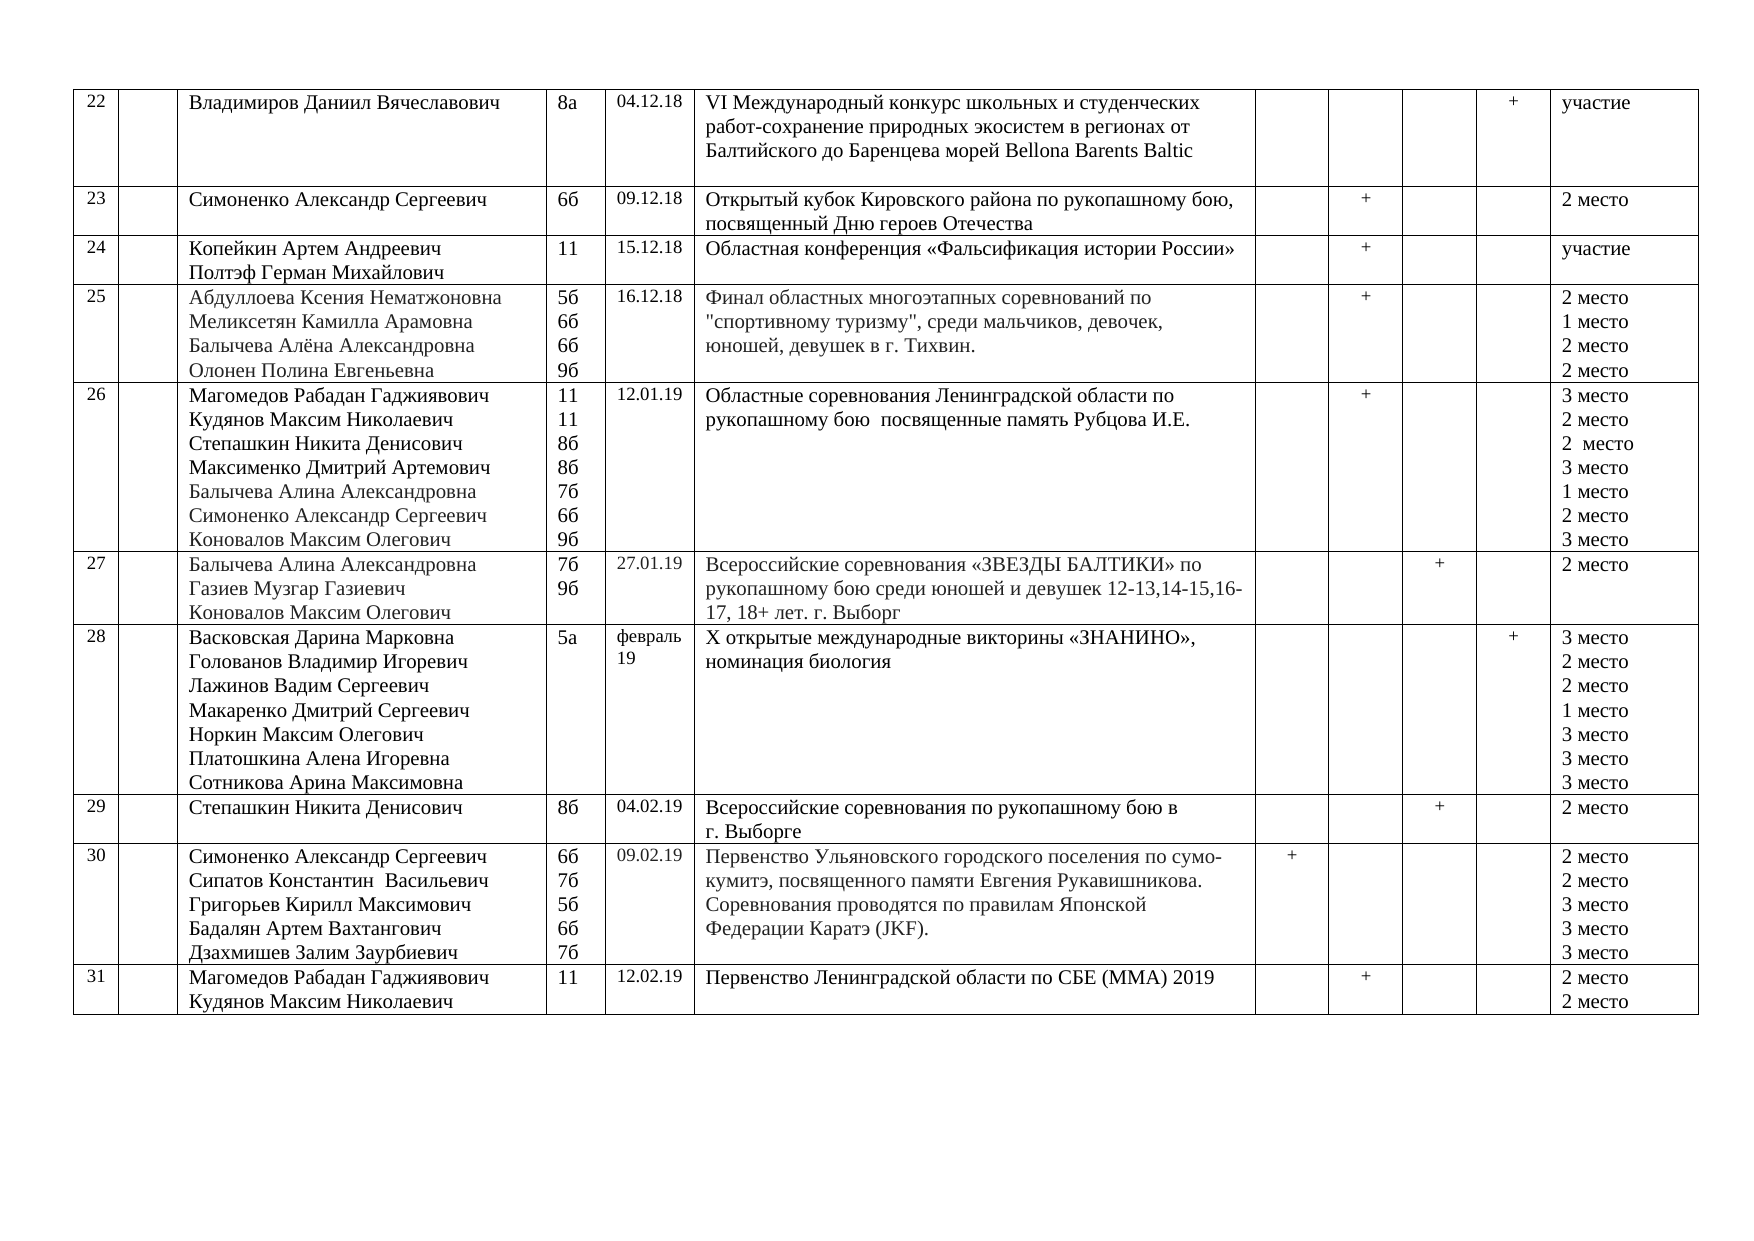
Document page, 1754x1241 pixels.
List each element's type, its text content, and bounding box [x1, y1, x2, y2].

table_cell 09.02.19 [606, 844, 694, 964]
table_cell 3 место 2 место 2 место 1 место 3 место 3 место 3 место [1551, 625, 1698, 794]
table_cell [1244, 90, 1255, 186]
table_cell [119, 285, 177, 382]
table_cell [119, 844, 177, 964]
table_cell [1403, 187, 1476, 235]
table_cell [1256, 236, 1328, 284]
table_cell 29 [74, 795, 118, 843]
table_cell [119, 552, 177, 624]
table_cell Всероссийские соревнования по рукопашному бою в г. Выборге [695, 795, 1255, 843]
table_cell участие [1551, 90, 1698, 186]
table_cell 2 место 2 место 3 место 3 место 3 место [1551, 844, 1698, 964]
table_cell 26 [74, 383, 118, 551]
table_cell + [1256, 844, 1328, 964]
table_cell [119, 236, 177, 284]
table_cell [1477, 965, 1550, 1013]
table_cell 22 [74, 90, 118, 186]
table_cell [1329, 552, 1402, 624]
table_cell 2 место [1551, 552, 1698, 624]
table_cell Симоненко Александр Сергеевич [178, 187, 546, 235]
table_cell 27.01.19 [606, 552, 694, 624]
table_cell 3 место 2 место 2 место 3 место 1 место 2 место 3 место [1551, 383, 1698, 551]
table_cell + [1329, 236, 1402, 284]
table_cell [1329, 844, 1402, 964]
table_cell Всероссийские соревнования «ЗВЕЗДЫ БАЛТИКИ» по рукопашному бою среди юношей и девушек 12-13,14-15,16-17, 18+ лет. г. Выборг [695, 552, 1255, 624]
table_cell 31 [74, 965, 118, 1013]
table_cell [1477, 236, 1550, 284]
table_cell 11 [547, 236, 605, 284]
table_cell [1403, 383, 1476, 551]
table_cell [1477, 795, 1550, 843]
table_cell 30 [74, 844, 118, 964]
table_cell + [1329, 965, 1402, 1013]
table_cell [119, 187, 177, 235]
table_cell 8б [547, 795, 605, 843]
table_cell + [1403, 795, 1476, 843]
table_cell + [1329, 383, 1402, 551]
table_cell 5а [547, 625, 605, 794]
table_cell Областные соревнования Ленинградской области по рукопашному бою посвященные память Рубцова И.Е. [695, 383, 1255, 551]
table_cell [1256, 795, 1328, 843]
table_cell [1403, 965, 1476, 1013]
table_cell февраль 19 [606, 625, 694, 794]
table_cell [119, 90, 177, 186]
table_cell Областная конференция «Фальсификация истории России» [695, 236, 1255, 284]
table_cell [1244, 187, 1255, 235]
table_cell [1477, 552, 1550, 624]
table_cell 28 [74, 625, 118, 794]
table_cell Абдуллоева Ксения Нематжоновна Меликсетян Камилла Арамовна Балычева Алёна Александровна Олонен Полина Евгеньевна [178, 285, 546, 382]
table_cell Владимиров Даниил Вячеславович [178, 90, 546, 186]
table_cell [1256, 90, 1328, 186]
table_cell 27 [74, 552, 118, 624]
table_cell 7б 9б [547, 552, 605, 624]
table_cell Первенство Ленинградской области по СБЕ (ММА) 2019 [695, 965, 1255, 1013]
table_cell 2 место [1551, 187, 1698, 235]
table_cell Симоненко Александр Сергеевич Сипатов Константин Васильевич Григорьев Кирилл Максимович Бадалян Артем Вахтангович Дзахмишев Залим Заурбиевич [178, 844, 546, 964]
table_cell 04.12.18 [606, 90, 694, 186]
table_cell 12.02.19 [606, 965, 694, 1013]
table_cell Магомедов Рабадан Гаджиявович Кудянов Максим Николаевич [178, 965, 546, 1013]
table_cell + [1403, 552, 1476, 624]
table_cell [1256, 383, 1328, 551]
table_cell [1256, 625, 1328, 794]
table_cell [1403, 236, 1476, 284]
table_cell [1477, 383, 1550, 551]
table_cell [1256, 187, 1328, 235]
table_cell [1477, 844, 1550, 964]
table_cell 16.12.18 [606, 285, 694, 382]
table_cell 6б [547, 187, 605, 235]
table_cell 09.12.18 [606, 187, 694, 235]
table_cell 11 11 8б 8б 7б 6б 9б [547, 383, 605, 551]
table_cell [1403, 844, 1476, 964]
table_cell + [1477, 90, 1550, 186]
table_cell Степашкин Никита Денисович [178, 795, 546, 843]
table_cell [1403, 90, 1476, 186]
table_cell участие [1551, 236, 1698, 284]
table_cell Васковская Дарина Марковна Голованов Владимир Игоревич Лажинов Вадим Сергеевич Макаренко Дмитрий Сергеевич Норкин Максим Олегович Платошкина Алена Игоревна Сотникова Арина Максимовна [178, 625, 546, 794]
table_cell [1329, 625, 1402, 794]
table_cell Х открытые международные викторины «ЗНАНИНО», номинация биология [695, 625, 1255, 794]
table_cell 8а [547, 90, 605, 186]
table_cell Магомедов Рабадан Гаджиявович Кудянов Максим Николаевич Степашкин Никита Денисович Максименко Дмитрий Артемович Балычева Алина Александровна Симоненко Александр Сергеевич Коновалов Максим Олегович [178, 383, 546, 551]
table_cell [1329, 795, 1402, 843]
table_cell [119, 965, 177, 1013]
table_cell + [1329, 285, 1402, 382]
table_cell [1477, 187, 1550, 235]
table_cell [1256, 965, 1328, 1013]
table_cell [119, 795, 177, 843]
table_cell [119, 625, 177, 794]
table_cell 24 [74, 236, 118, 284]
table_cell [1403, 285, 1476, 382]
table_cell 2 место 1 место 2 место 2 место [1551, 285, 1698, 382]
table_cell 2 место [1551, 795, 1698, 843]
table_cell [119, 383, 177, 551]
table_cell [1403, 625, 1476, 794]
table_cell 04.02.19 [606, 795, 694, 843]
table_cell 11 [547, 965, 605, 1013]
table_cell [1256, 552, 1328, 624]
table_cell [1329, 90, 1402, 186]
table_cell 23 [74, 187, 118, 235]
table_cell 25 [74, 285, 118, 382]
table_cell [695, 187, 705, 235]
table_cell Финал областных многоэтапных соревнований по "спортивному туризму", среди мальчиков, девочек, юношей, девушек в г. Тихвин. [695, 285, 1255, 382]
table_cell 5б 6б 6б 9б [547, 285, 605, 382]
table_cell 15.12.18 [606, 236, 694, 284]
table_cell [1256, 285, 1328, 382]
table_cell 12.01.19 [606, 383, 694, 551]
table_cell + [1477, 625, 1550, 794]
table_cell 2 место 2 место [1551, 965, 1698, 1013]
table_cell [1477, 285, 1550, 382]
table_cell Копейкин Артем Андреевич Полтэф Герман Михайлович [178, 236, 546, 284]
table_cell 6б 7б 5б 6б 7б [547, 844, 605, 964]
table_cell Первенство Ульяновского городского поселения по сумо-кумитэ, посвященного памяти Евгения Рукавишникова. Соревнования проводятся по правилам Японской Федерации Каратэ (JKF). [695, 844, 1255, 964]
table_cell + [1329, 187, 1402, 235]
table_cell Балычева Алина Александровна Газиев Музгар Газиевич Коновалов Максим Олегович [178, 552, 546, 624]
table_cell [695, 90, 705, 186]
